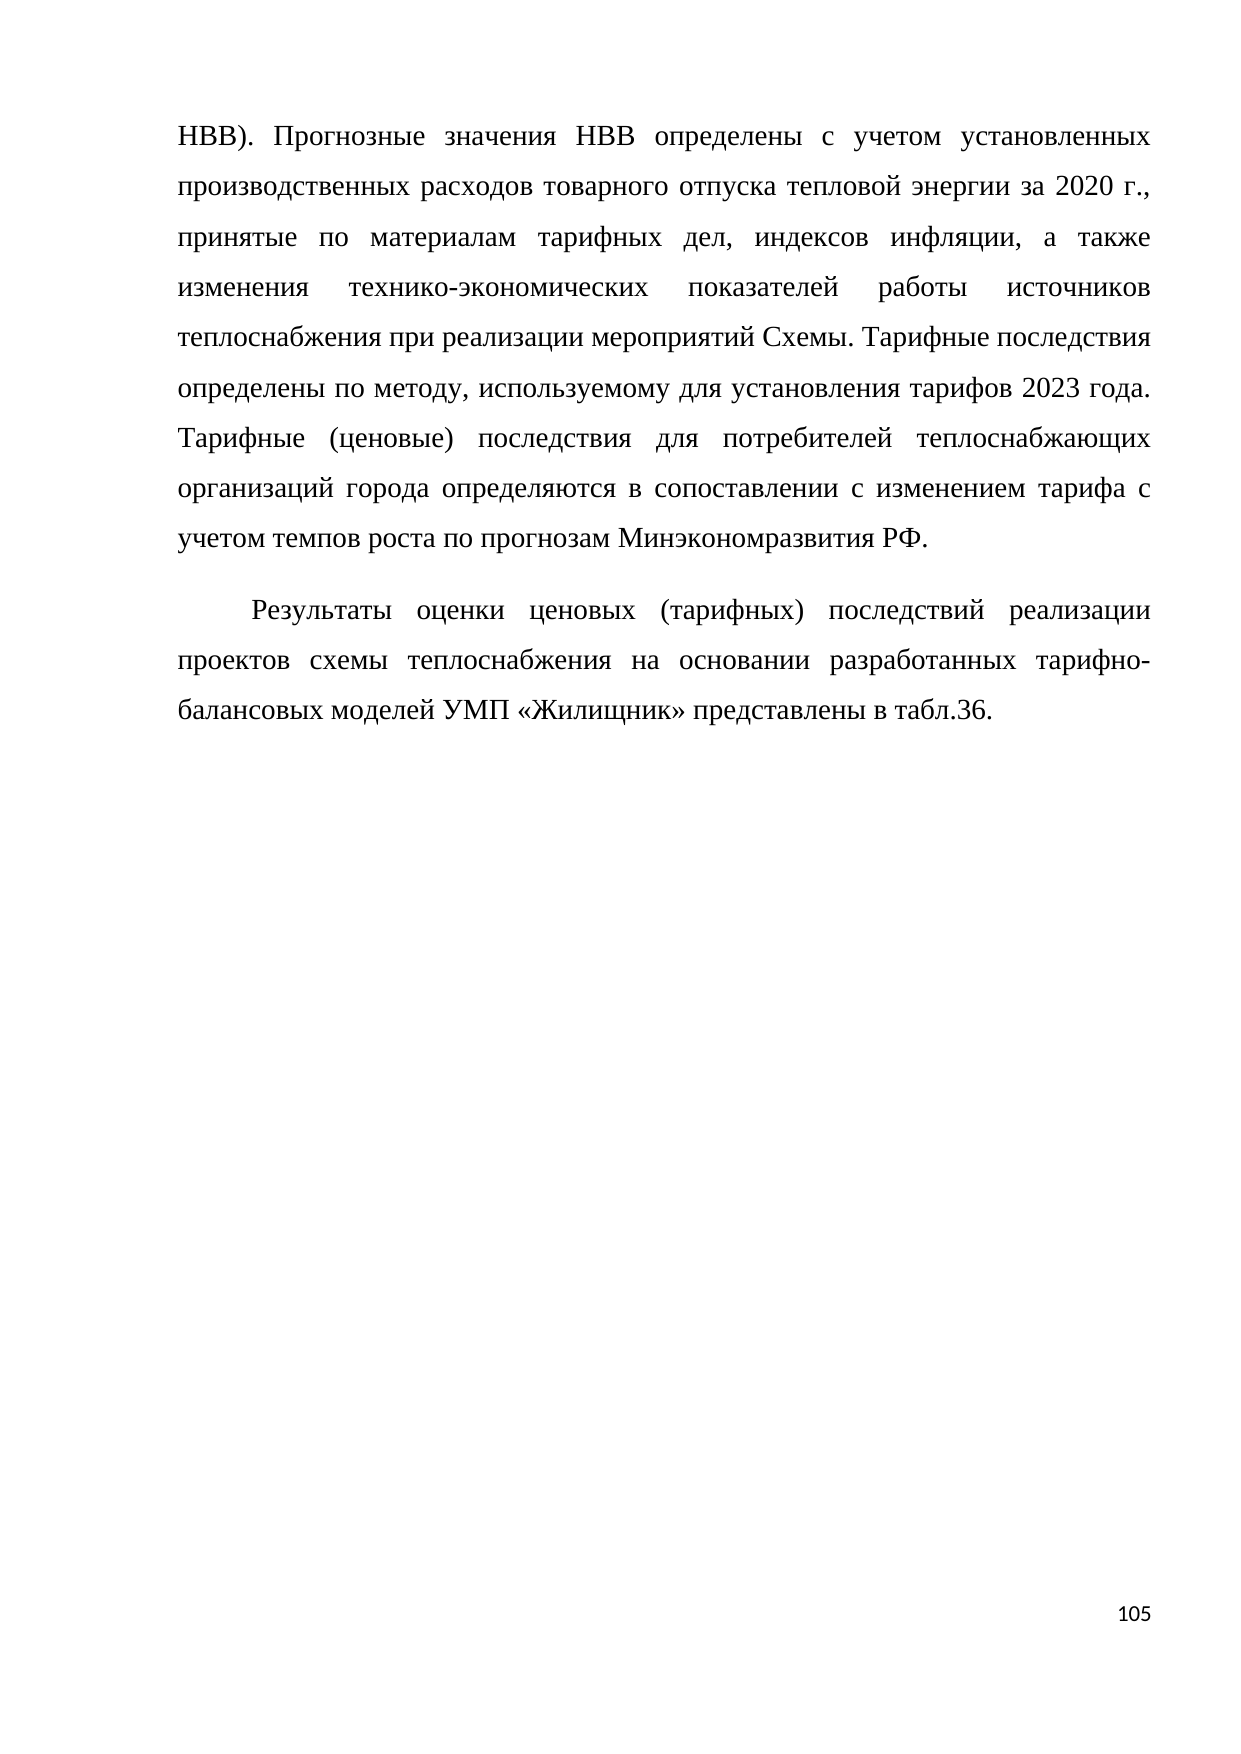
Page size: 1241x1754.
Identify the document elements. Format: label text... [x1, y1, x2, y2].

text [177, 118, 1152, 554]
text Результаты оценки ценовых (тарифных) последствий реализации проектов схемы теплоснабжения на основании разработанных тарифно-балансовых моделей УМП «Жилищник» представлены в табл.36. [177, 592, 1152, 726]
